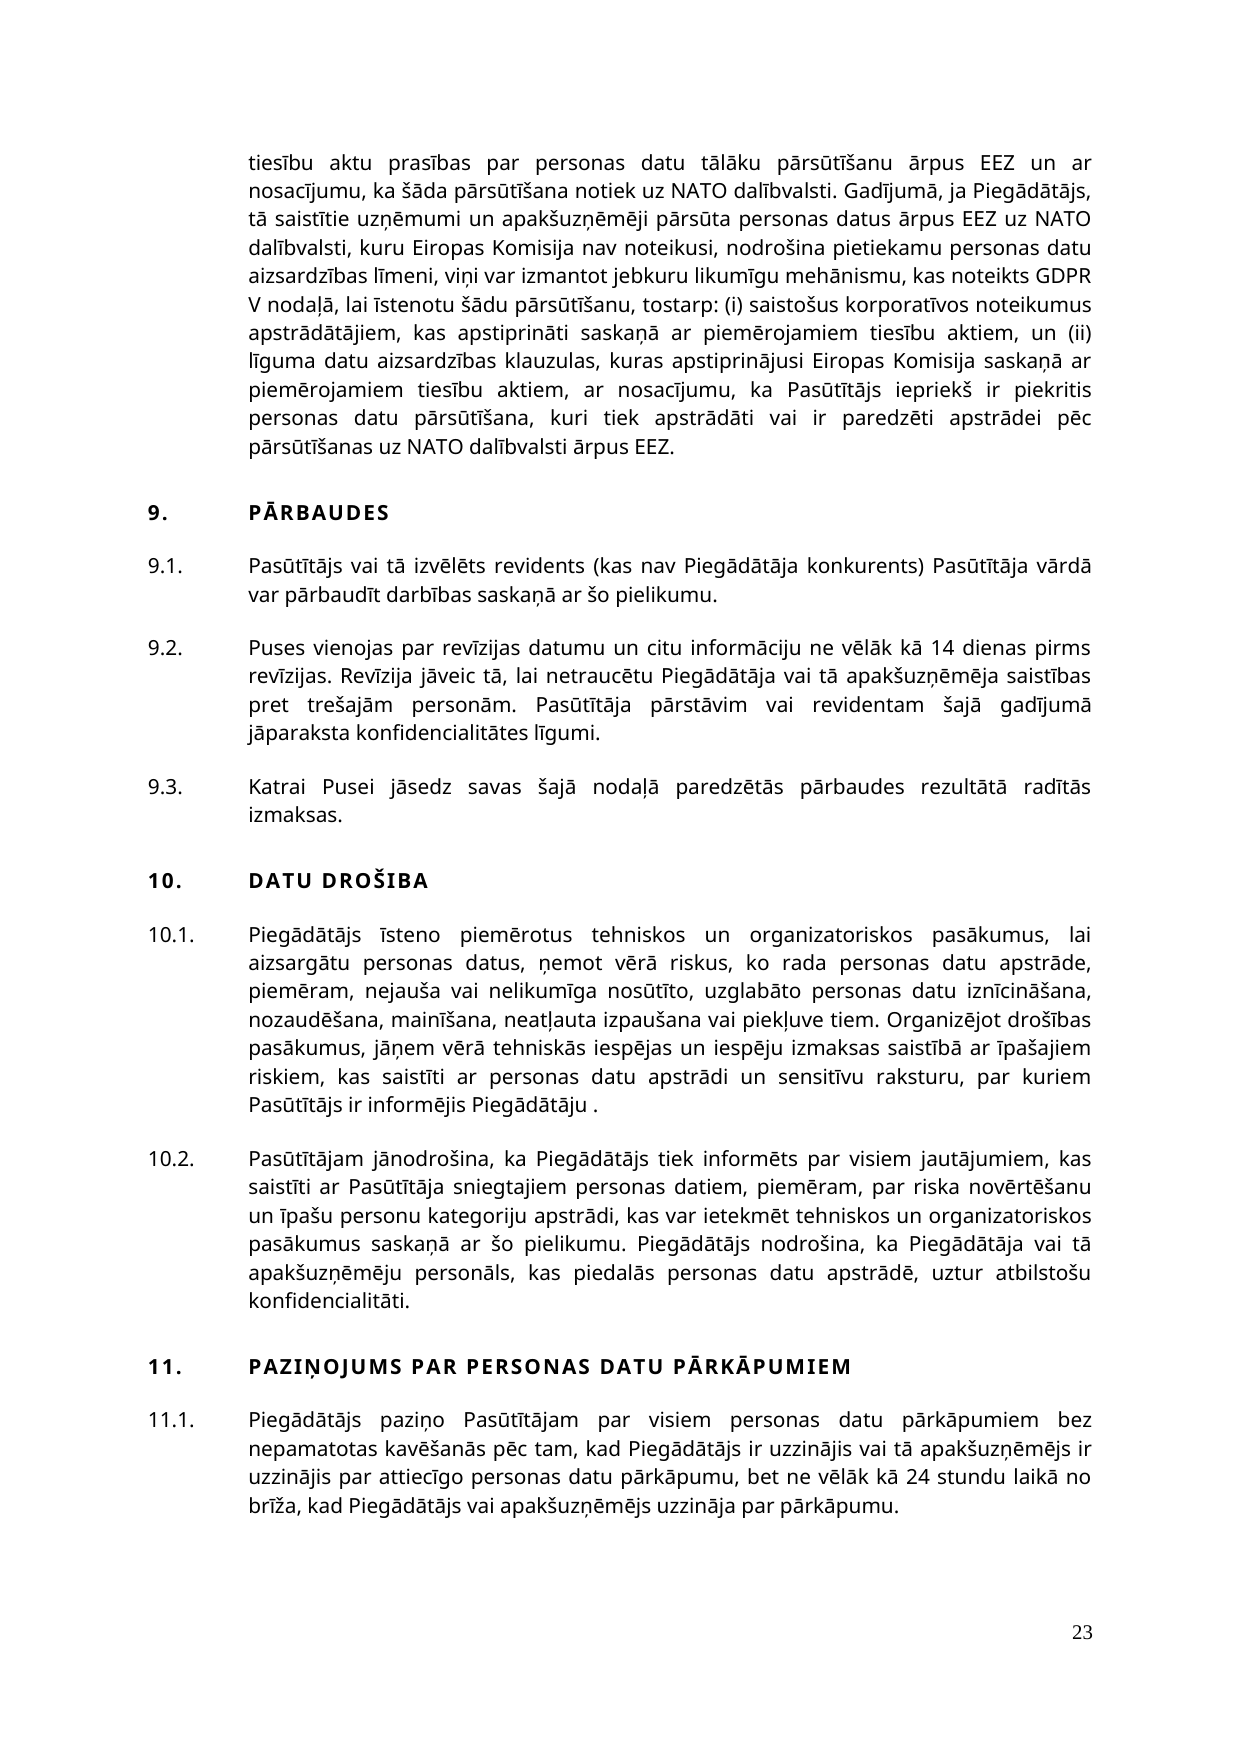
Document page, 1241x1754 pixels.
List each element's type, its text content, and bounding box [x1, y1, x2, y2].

subtitle Katrai Pusei jāsedz savas šajā nodaļā paredzētās pārbaudes rezultātā radītās izmaksas. [148, 772, 1093, 829]
subtitle Pasūtītājam jānodrošina, ka Piegādātājs tiek informēts par visiem jautājumiem, kas saistīti ar Pasūtītāja sniegtajiem personas datiem, piemēram, par riska novērtēšanu un īpašu personu kategoriju apstrādi, kas var ietekmēt tehniskos un organizatoriskos pasākumus saskaņā ar šo pielikumu. Piegādātājs nodrošina, ka Piegādātāja vai tā apakšuzņēmēju personāls, kas piedalās personas datu apstrādē, uztur atbilstošu konfidencialitāti. [148, 1144, 1093, 1314]
subtitle Puses vienojas par revīzijas datumu un citu informāciju ne vēlāk kā 14 dienas pirms revīzijas. Revīzija jāveic tā, lai netraucētu Piegādātāja vai tā apakšuzņēmēja saistības pret trešajām personām. Pasūtītāja pārstāvim vai revidentam šajā gadījumā jāparaksta konfidencialitātes līgumi. [148, 633, 1093, 747]
subtitle Piegādātājs īsteno piemērotus tehniskos un organizatoriskos pasākumus, lai aizsargātu personas datus, ņemot vērā riskus, ko rada personas datu apstrāde, piemēram, nejauša vai nelikumīga nosūtīto, uzglabāto personas datu iznīcināšana, nozaudēšana, mainīšana, neatļauta izpaušana vai piekļuve tiem. Organizējot drošības pasākumus, jāņem vērā tehniskās iespējas un iespēju izmaksas saistībā ar īpašajiem riskiem, kas saistīti ar personas datu apstrādi un sensitīvu raksturu, par kuriem Pasūtītājs ir informējis Piegādātāju . [148, 920, 1093, 1119]
subtitle Pasūtītājs vai tā izvēlēts revidents (kas nav Piegādātāja konkurents) Pasūtītāja vārdā var pārbaudīt darbības saskaņā ar šo pielikumu. [148, 551, 1093, 608]
subtitle DATU DROŠIBA [148, 866, 1093, 895]
subtitle Piegādātājs paziņo Pasūtītājam par visiem personas datu pārkāpumiem bez nepamatotas kavēšanās pēc tam, kad Piegādātājs ir uzzinājis vai tā apakšuzņēmējs ir uzzinājis par attiecīgo personas datu pārkāpumu, bet ne vēlāk kā 24 stundu laikā no brīža, kad Piegādātājs vai apakšuzņēmējs uzzināja par pārkāpumu. [148, 1405, 1093, 1519]
subtitle PĀRBAUDES [148, 498, 1093, 526]
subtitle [148, 148, 1093, 460]
subtitle paziņojums par personas datu pārkāpumiem [148, 1352, 1093, 1380]
